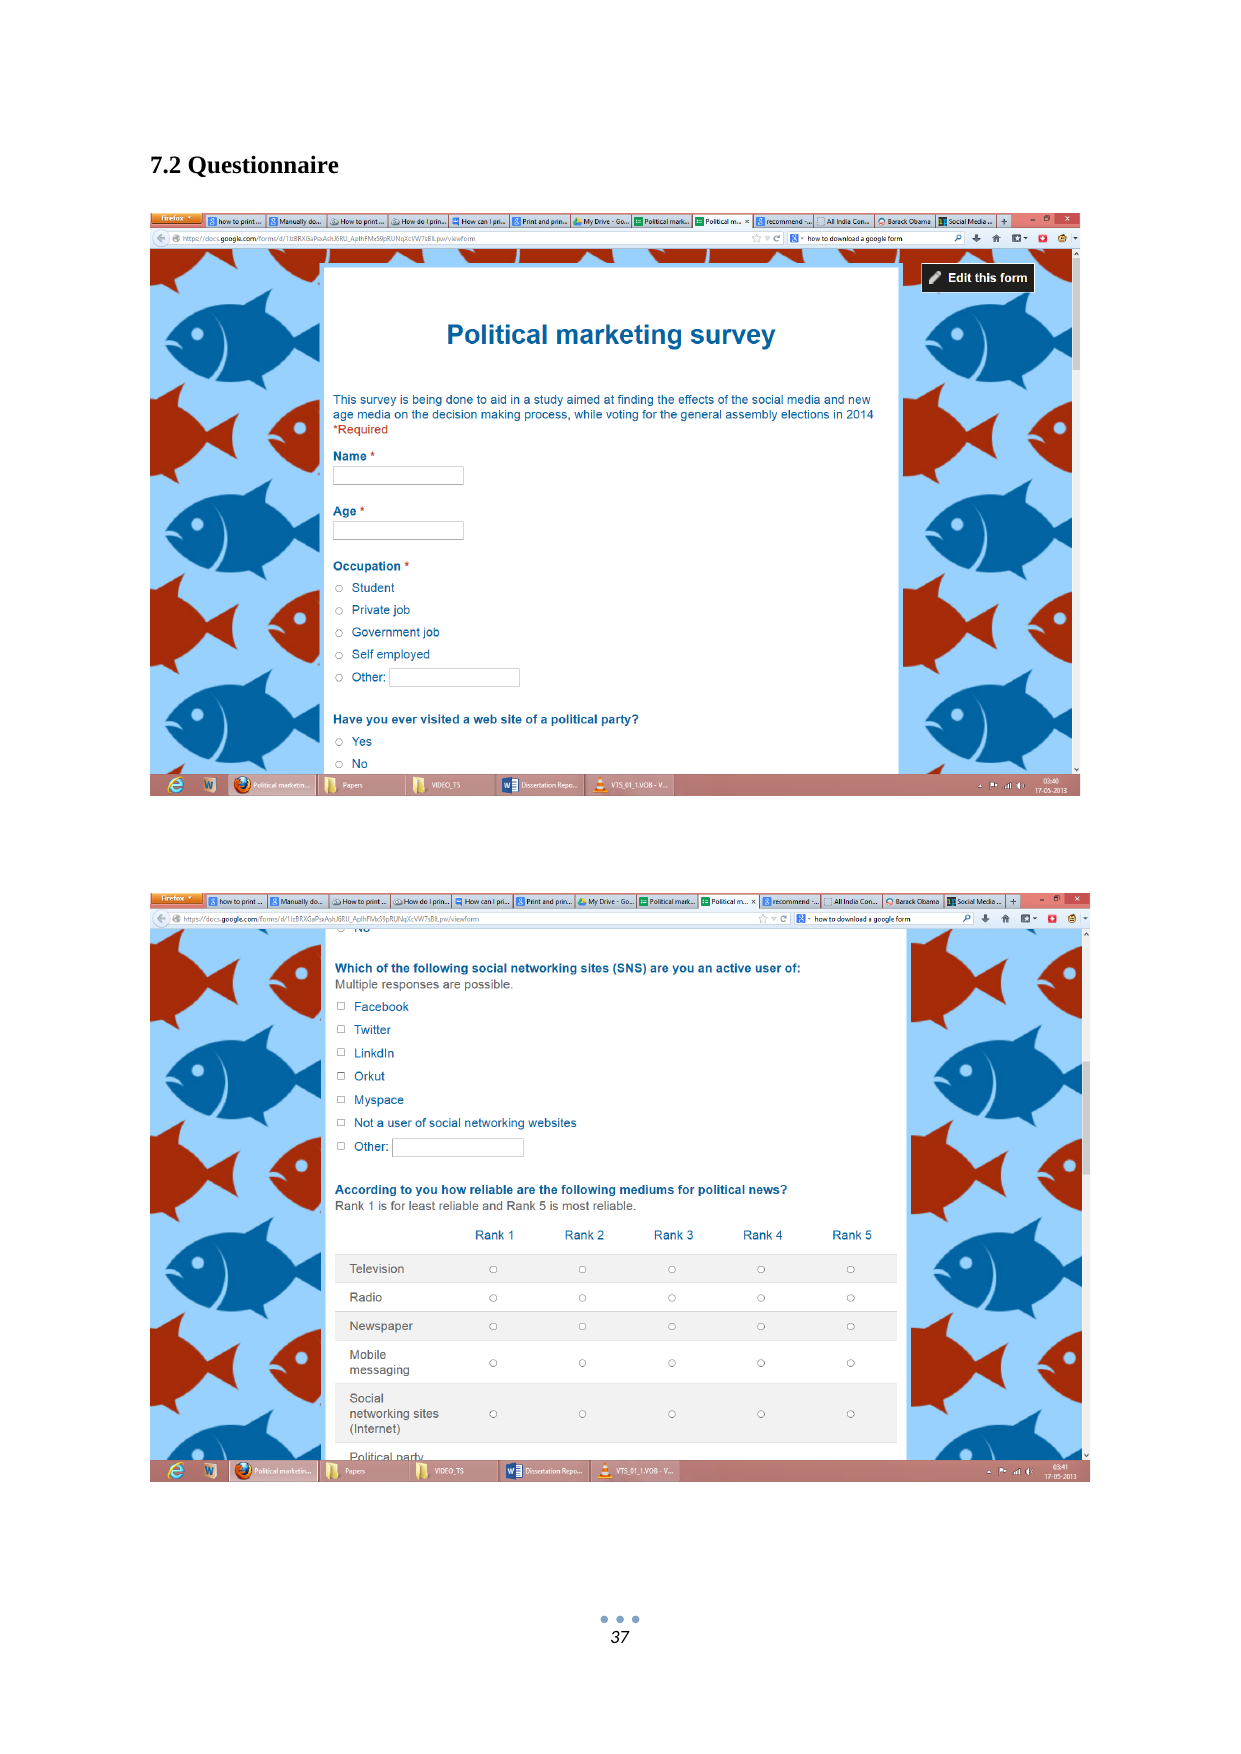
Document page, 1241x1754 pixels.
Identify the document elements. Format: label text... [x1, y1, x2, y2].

text 7.2 Questionnaire [150, 150, 1090, 179]
picture [150, 893, 1091, 1482]
picture [150, 213, 1080, 796]
